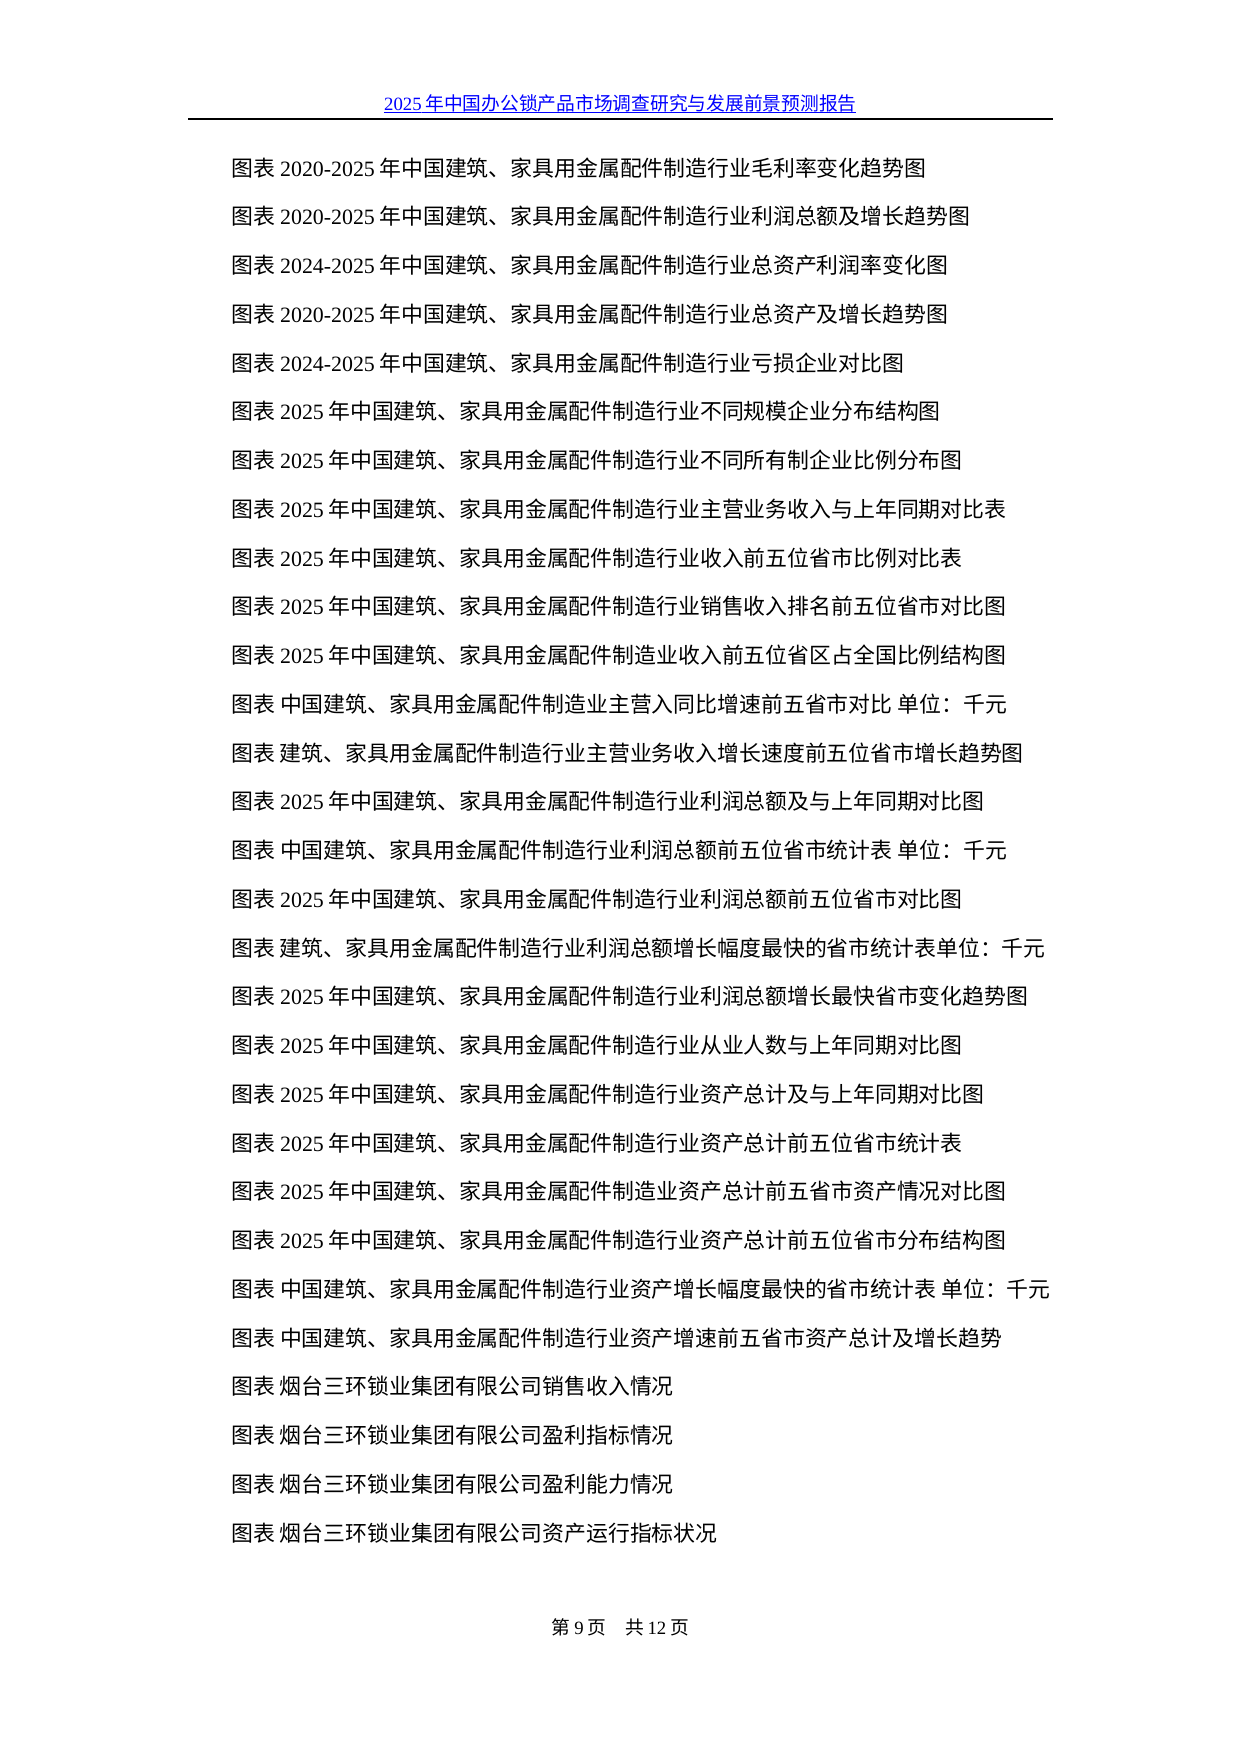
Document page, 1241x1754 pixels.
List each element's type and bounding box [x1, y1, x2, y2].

text [187, 150, 1053, 1548]
